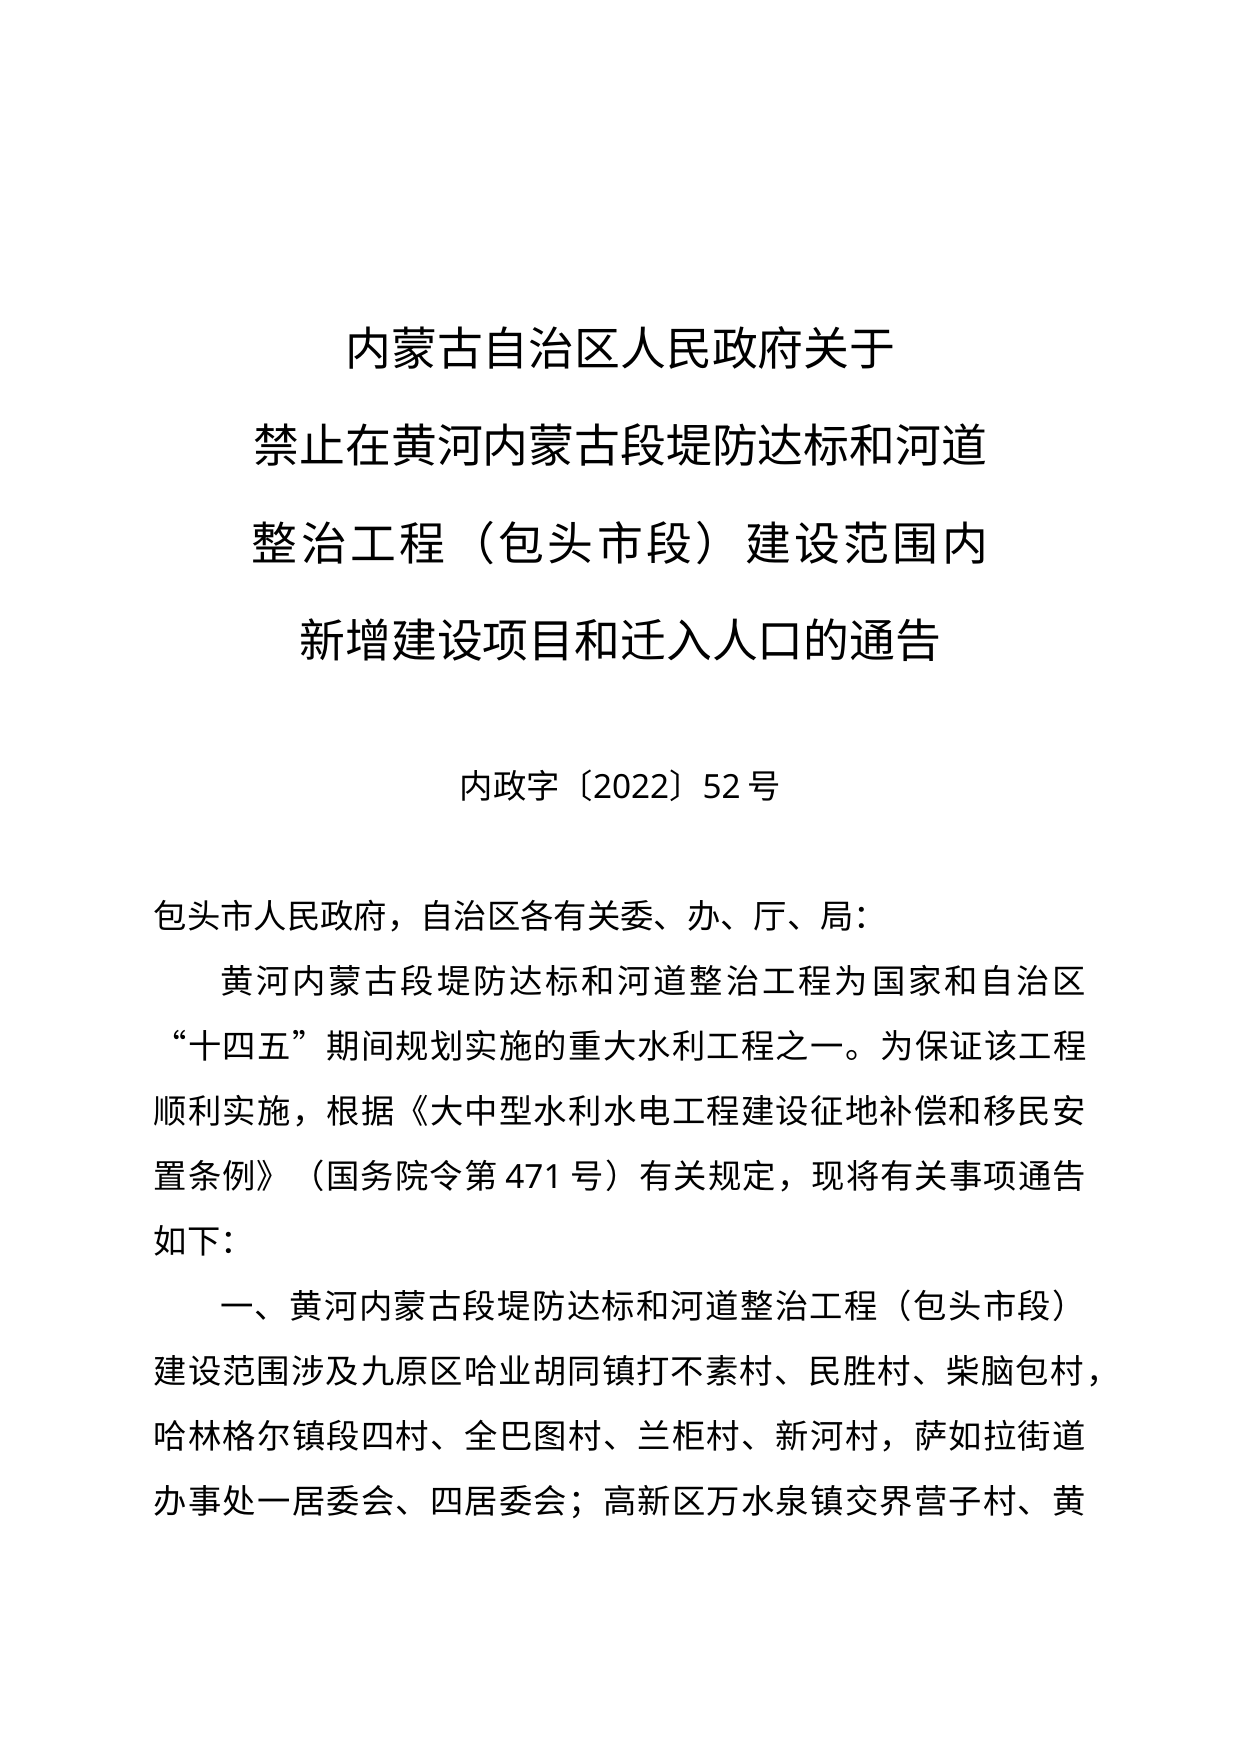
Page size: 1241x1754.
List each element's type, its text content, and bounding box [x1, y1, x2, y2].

text 新增建设项目和迁入人口的通告 [153, 589, 1087, 686]
text 黄河内蒙古段堤防达标和河道整治工程为国家和自治区“十四五”期间规划实施的重大水利工程之一。为保证该工程顺利实施，根据《大中型水利水电工程建设征地补偿和移民安置条例》（国务院令第471号）有关规定，现将有关事项通告如下： [153, 946, 1087, 1271]
text 整治工程（包头市段）建设范围内 [153, 491, 1087, 589]
text 包头市人民政府，自治区各有关委、办、厅、局： [153, 881, 1087, 946]
text 禁止在黄河内蒙古段堤防达标和河道 [153, 394, 1087, 491]
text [153, 1271, 1087, 1531]
text 内政字〔2022〕52号 [153, 751, 1087, 816]
text 内蒙古自治区人民政府关于 [153, 296, 1087, 394]
